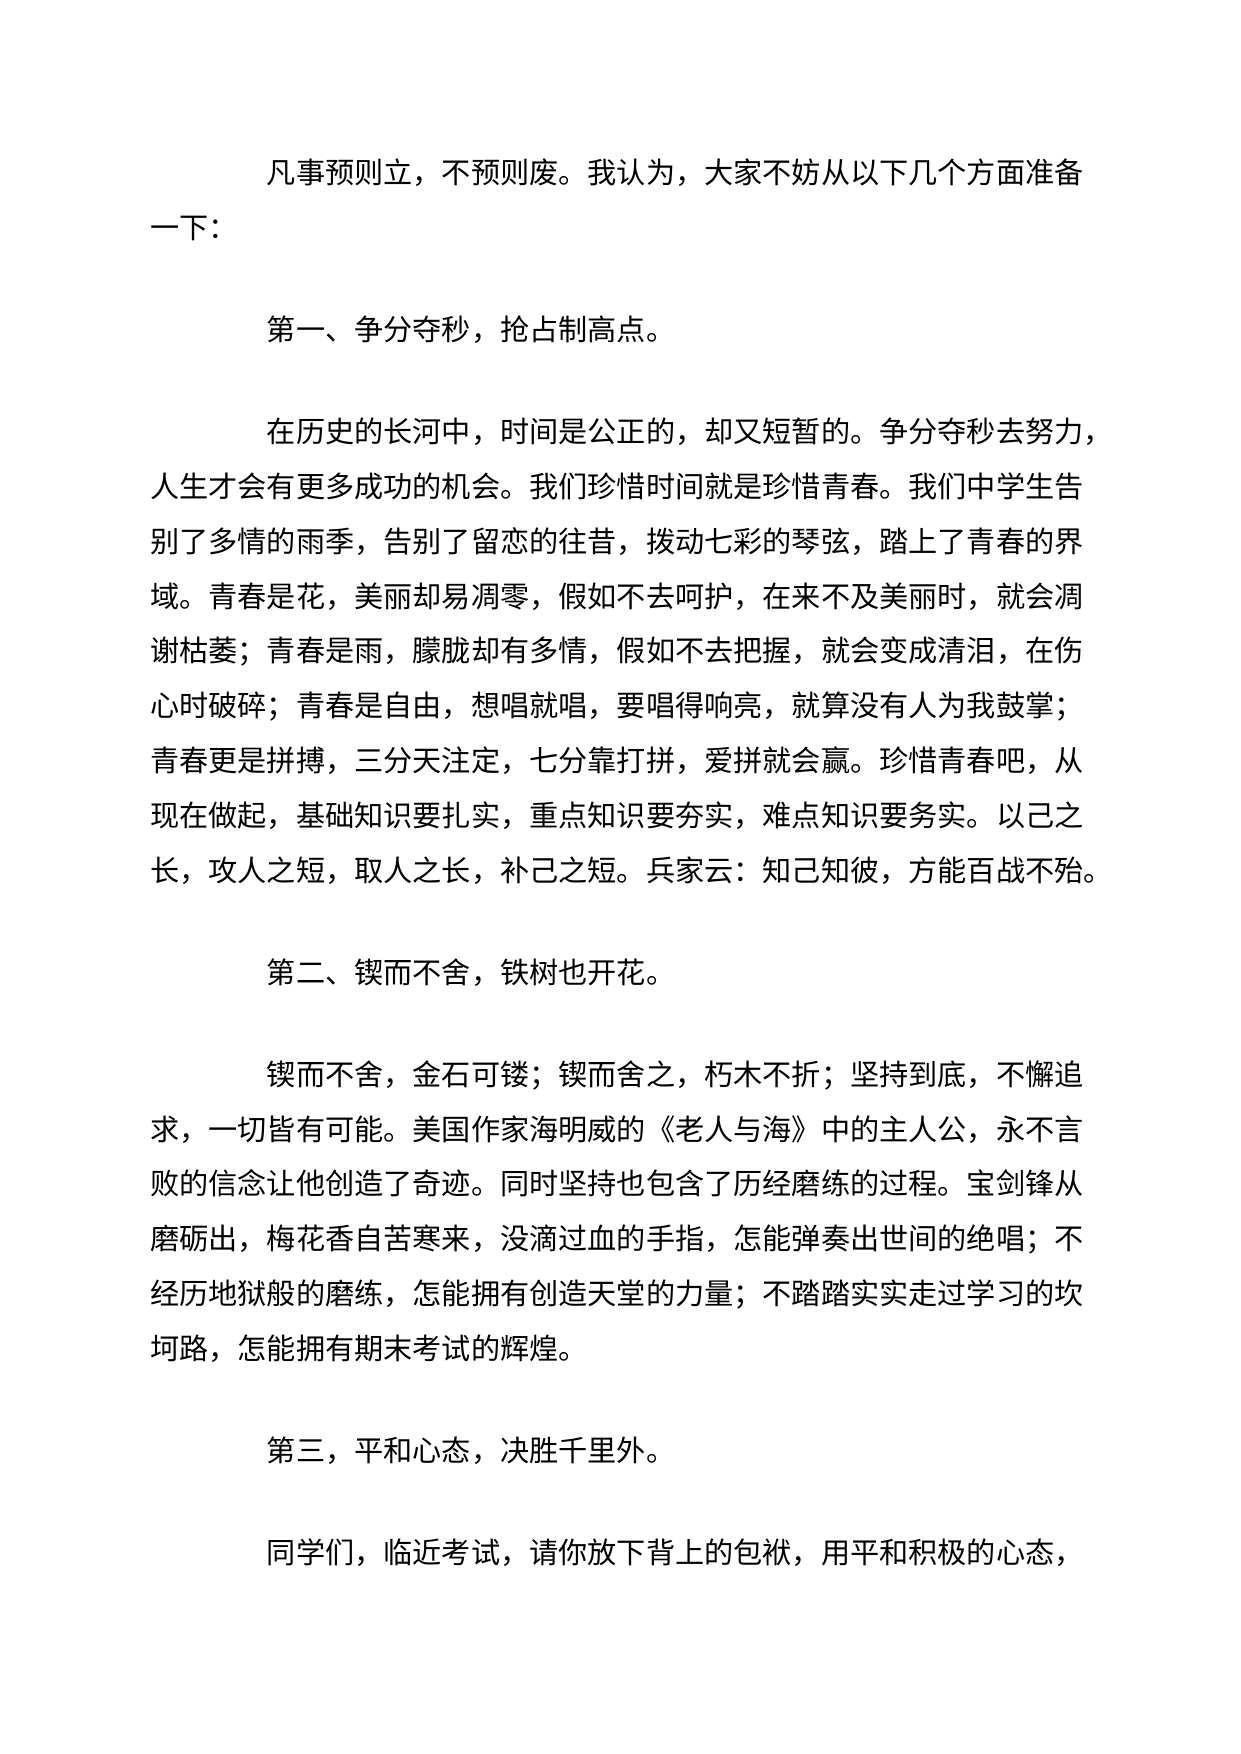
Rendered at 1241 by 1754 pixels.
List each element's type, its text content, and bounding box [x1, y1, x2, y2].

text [150, 1529, 1090, 1571]
text 第一、争分夺秒，抢占制高点。 [150, 307, 1090, 349]
text 锲而不舍，金石可镂；锲而舍之，朽木不折；坚持到底，不懈追求，一切皆有可能。美国作家海明威的《老人与海》中的主人公，永不言败的信念让他创造了奇迹。同时坚持也包含了历经磨练的过程。宝剑锋从磨砺出，梅花香自苦寒来，没滴过血的手指，怎能弹奏出世间的绝唱；不经历地狱般的磨练，怎能拥有创造天堂的力量；不踏踏实实走过学习的坎坷路，怎能拥有期末考试的辉煌。 [150, 1051, 1090, 1368]
text 在历史的长河中，时间是公正的，却又短暂的。争分夺秒去努力，人生才会有更多成功的机会。我们珍惜时间就是珍惜青春。我们中学生告别了多情的雨季，告别了留恋的往昔，拨动七彩的琴弦，踏上了青春的界域。青春是花，美丽却易凋零，假如不去呵护，在来不及美丽时，就会凋谢枯萎；青春是雨，朦胧却有多情，假如不去把握，就会变成清泪，在伤心时破碎；青春是自由，想唱就唱，要唱得响亮，就算没有人为我鼓掌；青春更是拼搏，三分天注定，七分靠打拼，爱拼就会赢。珍惜青春吧，从现在做起，基础知识要扎实，重点知识要夯实，难点知识要务实。以己之长，攻人之短，取人之长，补己之短。兵家云：知己知彼，方能百战不殆。 [150, 408, 1090, 890]
text 第二、锲而不舍，铁树也开花。 [150, 949, 1090, 992]
text 凡事预则立，不预则废。我认为，大家不妨从以下几个方面准备一下： [150, 150, 1090, 247]
text 第三，平和心态，决胜千里外。 [150, 1427, 1090, 1470]
